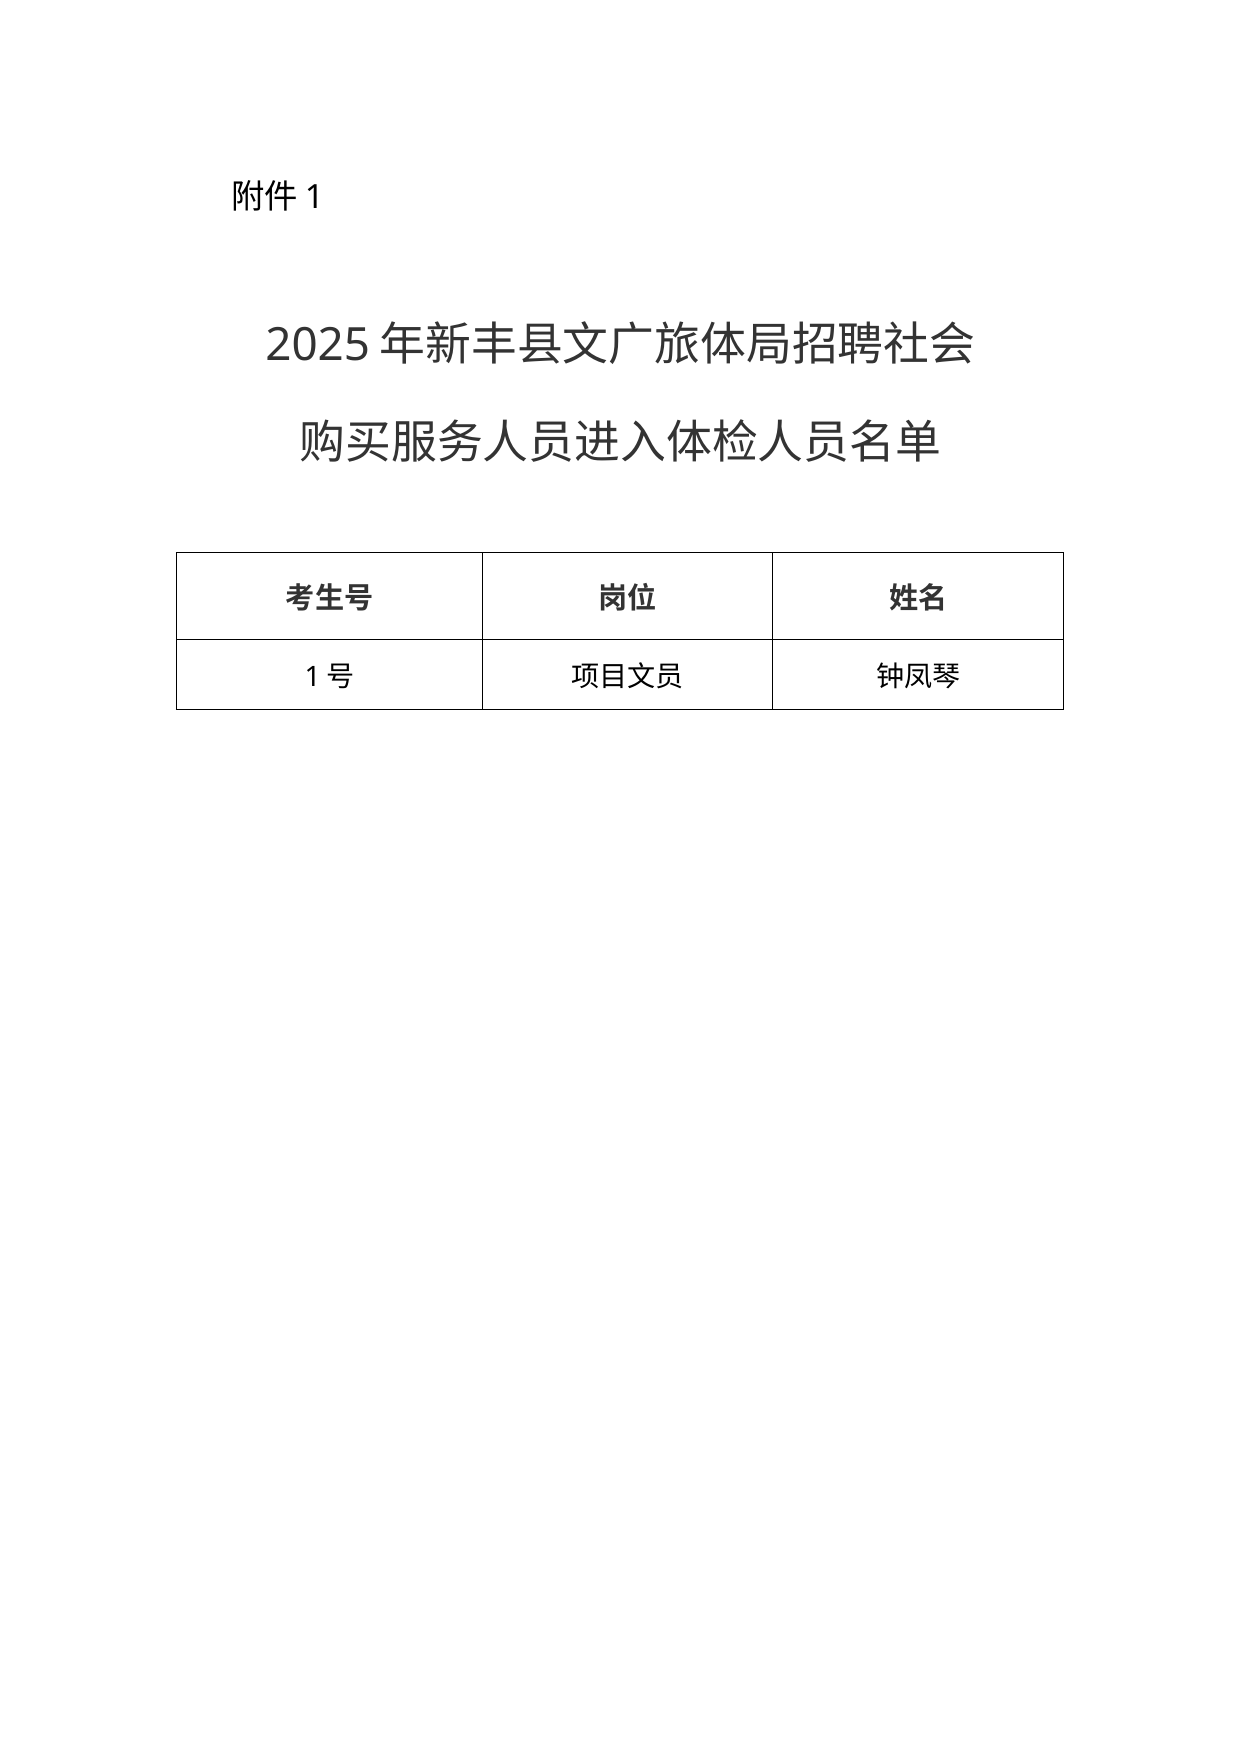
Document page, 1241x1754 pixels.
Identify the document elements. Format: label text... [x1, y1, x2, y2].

text 附件1 [187, 162, 1053, 227]
table_header 岗位 [483, 553, 772, 639]
table_header 考生号 [177, 553, 482, 639]
table_cell 钟凤琴 [773, 640, 1063, 708]
table_header 姓名 [773, 553, 1063, 639]
table_cell 1号 [177, 640, 482, 708]
table_cell 项目文员 [483, 640, 772, 708]
text 购买服务人员进入体检人员名单 [187, 389, 1053, 487]
text 2025年新丰县文广旅体局招聘社会 [187, 292, 1053, 389]
